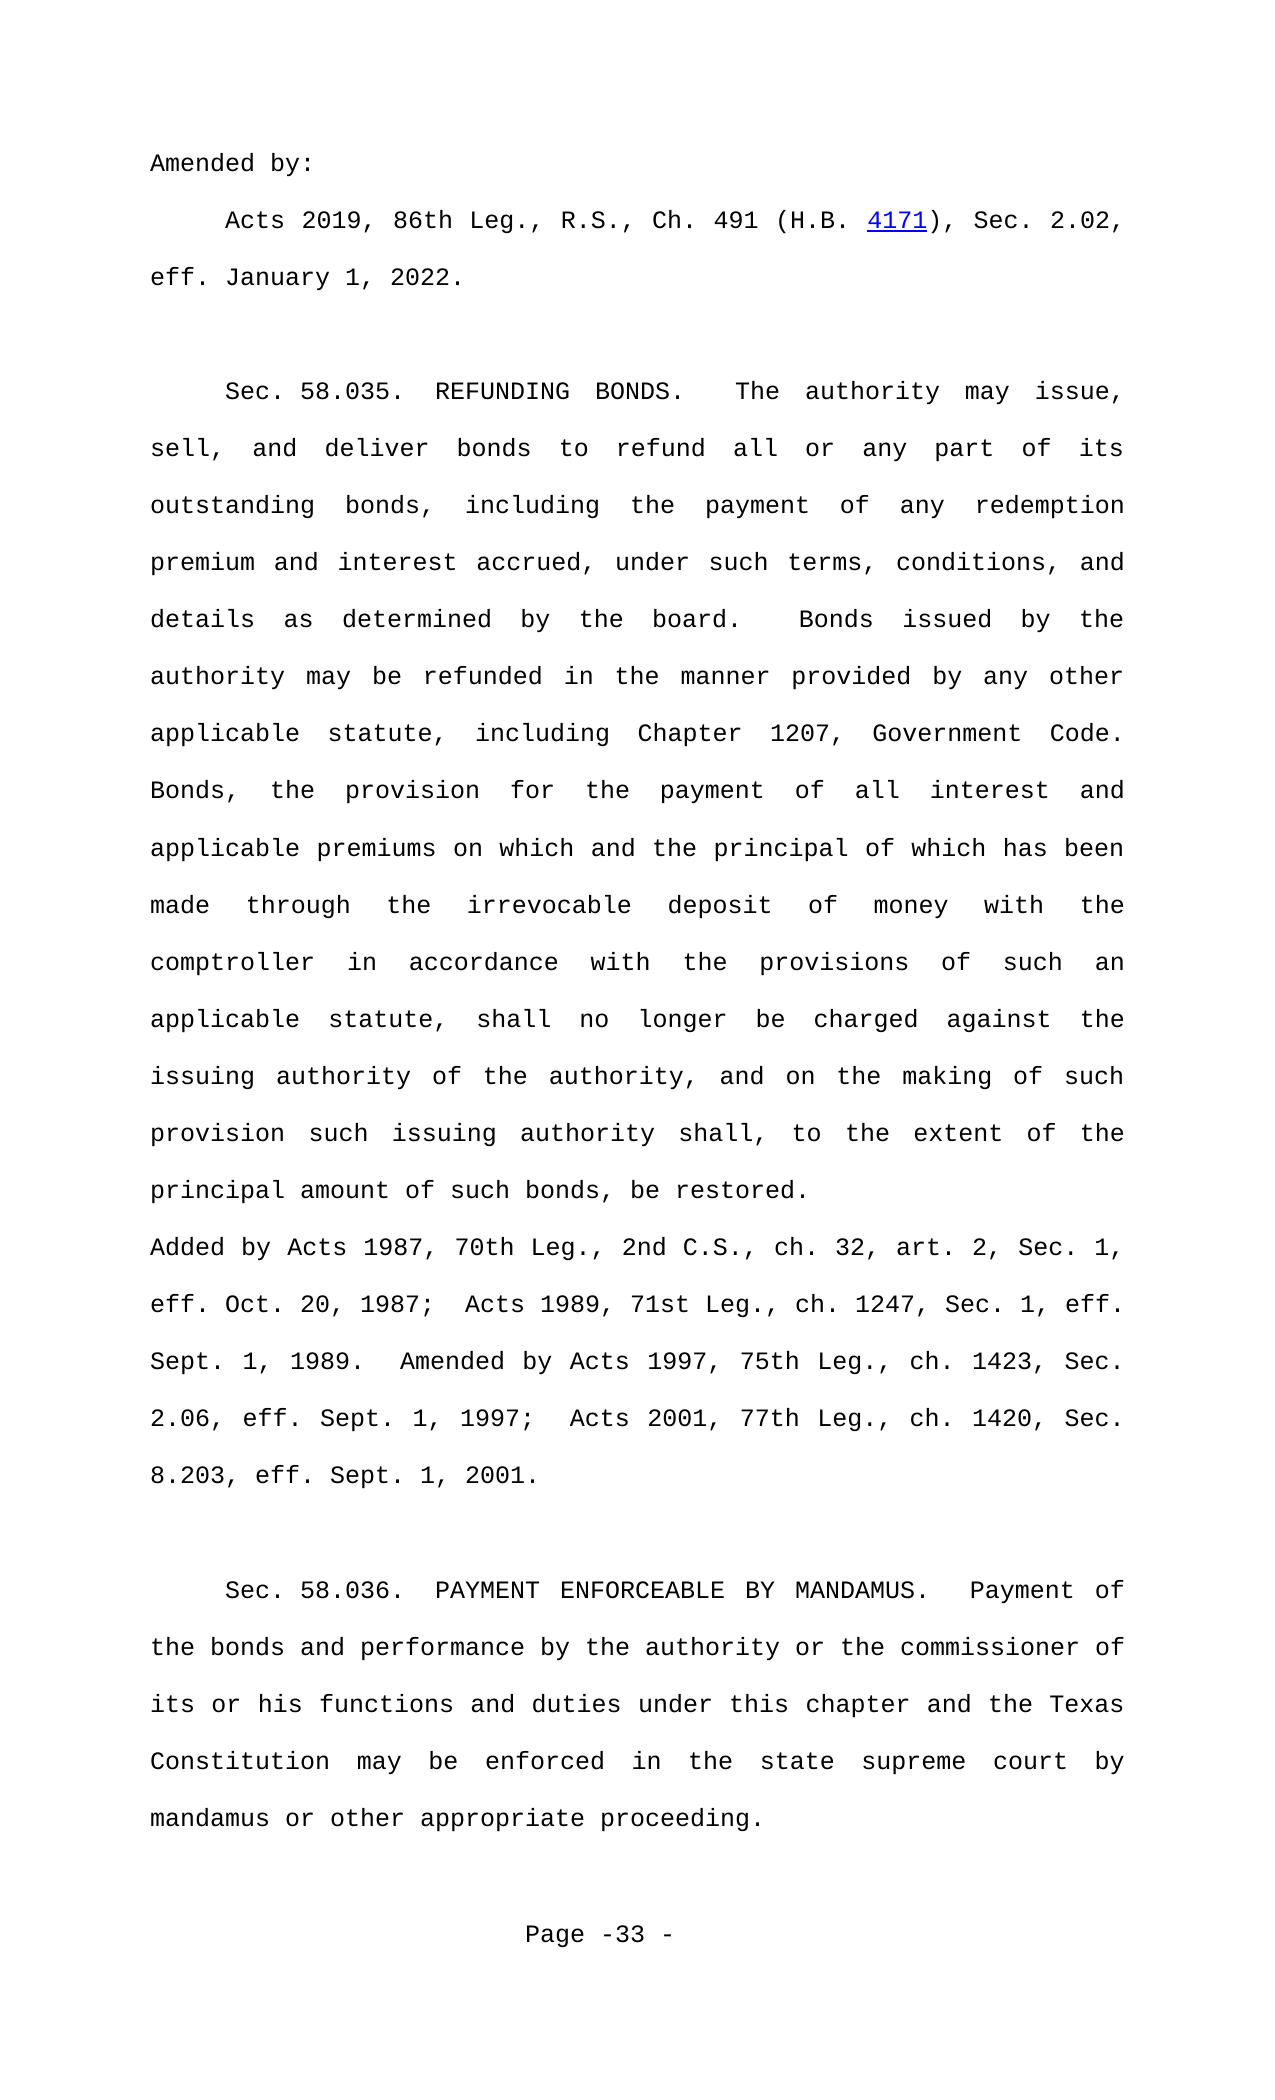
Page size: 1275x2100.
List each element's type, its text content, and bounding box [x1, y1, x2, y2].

text Sec. 58.036. PAYMENT ENFORCEABLE BY MANDAMUS. Payment of the bonds and performance by the authority or the commissioner of its or his functions and duties under this chapter and the Texas Constitution may be enforced in the state supreme court by mandamus or other appropriate proceeding. [150, 1577, 1125, 1834]
text Sec. 58.035. REFUNDING BONDS. The authority may issue, sell, and deliver bonds to refund all or any part of its outstanding bonds, including the payment of any redemption premium and interest accrued, under such terms, conditions, and details as determined by the board. Bonds issued by the authority may be refunded in the manner provided by any other applicable statute, including Chapter 1207, Government Code. Bonds, the provision for the payment of all interest and applicable premiums on which and the principal of which has been made through the irrevocable deposit of money with the comptroller in accordance with the provisions of such an applicable statute, shall no longer be charged against the issuing authority of the authority, and on the making of such provision such issuing authority shall, to the extent of the principal amount of such bonds, be restored. [150, 378, 1125, 1206]
text Acts 2019, 86th Leg., R.S., Ch. 491 (H.B. 4171), Sec. 2.02, eff. January 1, 2022. [150, 207, 1125, 293]
text Amended by: [150, 150, 1125, 178]
text Added by Acts 1987, 70th Leg., 2nd C.S., ch. 32, art. 2, Sec. 1, eff. Oct. 20, 1987; Acts 1989, 71st Leg., ch. 1247, Sec. 1, eff. Sept. 1, 1989. Amended by Acts 1997, 75th Leg., ch. 1423, Sec. 2.06, eff. Sept. 1, 1997; Acts 2001, 77th Leg., ch. 1420, Sec. 8.203, eff. Sept. 1, 2001. [150, 1234, 1125, 1491]
